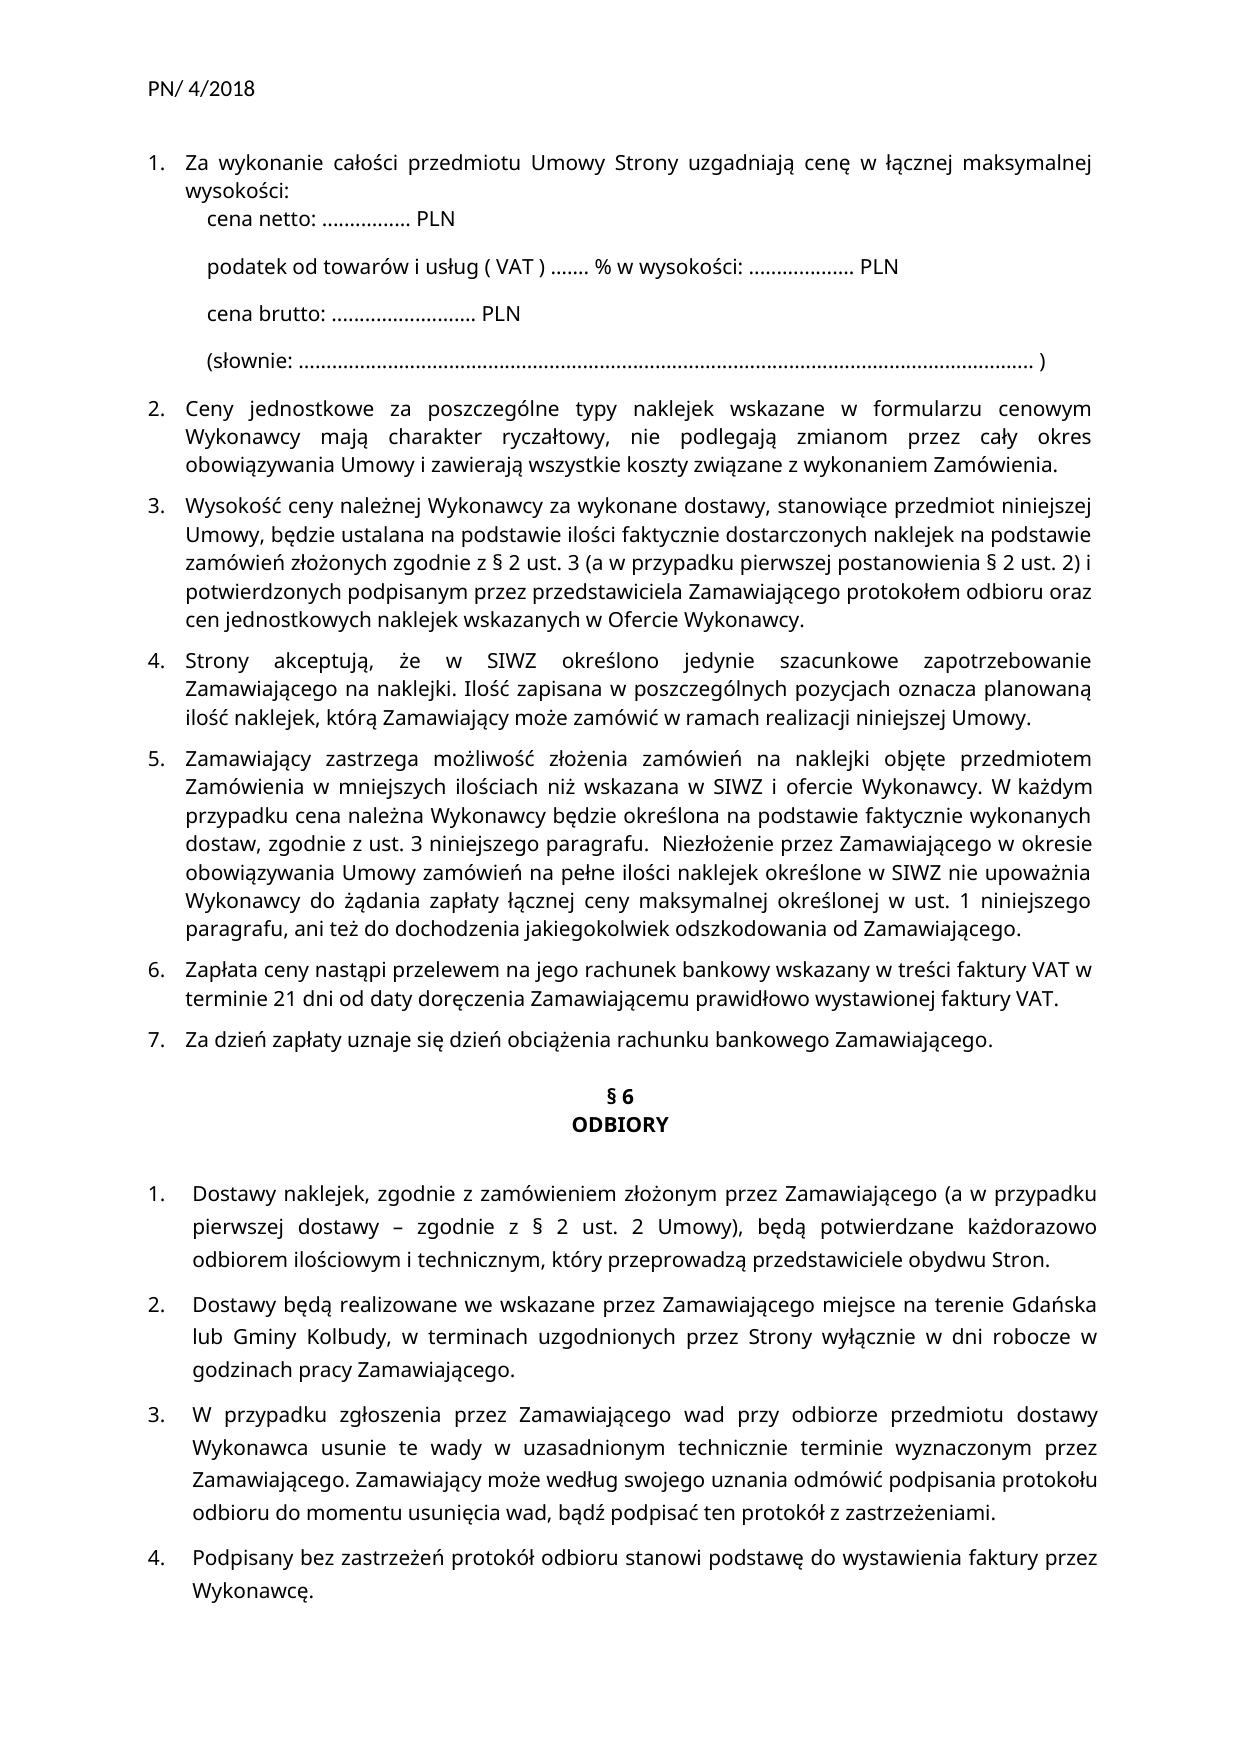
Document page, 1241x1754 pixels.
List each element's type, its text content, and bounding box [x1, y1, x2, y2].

text (słownie: .................................................................................................................................... ) [207, 346, 1093, 375]
list Strony akceptują, że w SIWZ określono jedynie szacunkowe zapotrzebowanie Zamawiającego na naklejki. Ilość zapisana w poszczególnych pozycjach oznacza planowaną ilość naklejek, którą Zamawiający może zamówić w ramach realizacji niniejszej Umowy. [148, 646, 1093, 731]
list Ceny jednostkowe za poszczególne typy naklejek wskazane w formularzu cenowym Wykonawcy mają charakter ryczałtowy, nie podlegają zmianom przez cały okres obowiązywania Umowy i zawierają wszystkie koszty związane z wykonaniem Zamówienia. [148, 394, 1093, 479]
list Zamawiający zastrzega możliwość złożenia zamówień na naklejki objęte przedmiotem Zamówienia w mniejszych ilościach niż wskazana w SIWZ i ofercie Wykonawcy. W każdym przypadku cena należna Wykonawcy będzie określona na podstawie faktycznie wykonanych dostaw, zgodnie z ust. 3 niniejszego paragrafu. Niezłożenie przez Zamawiającego w okresie obowiązywania Umowy zamówień na pełne ilości naklejek określone w SIWZ nie upoważnia Wykonawcy do żądania zapłaty łącznej ceny maksymalnej określonej w ust. 1 niniejszego paragrafu, ani też do dochodzenia jakiegokolwiek odszkodowania od Zamawiającego. [148, 744, 1093, 943]
list Dostawy będą realizowane we wskazane przez Zamawiającego miejsce na terenie Gdańska lub Gminy Kolbudy, w terminach uzgodnionych przez Strony wyłącznie w dni robocze w godzinach pracy Zamawiającego. [148, 1290, 1098, 1383]
text cena brutto: .......................... PLN [207, 299, 1093, 327]
list Podpisany bez zastrzeżeń protokół odbioru stanowi podstawę do wystawienia faktury przez Wykonawcę. [148, 1543, 1098, 1604]
list W przypadku zgłoszenia przez Zamawiającego wad przy odbiorze przedmiotu dostawy Wykonawca usunie te wady w uzasadnionym technicznie terminie wyznaczonym przez Zamawiającego. Zamawiający może według swojego uznania odmówić podpisania protokołu odbioru do momentu usunięcia wad, bądź podpisać ten protokół z zastrzeżeniami. [148, 1400, 1098, 1526]
text ODBIORY [148, 1110, 1093, 1139]
text cena netto: ................ PLN [207, 204, 1093, 233]
list Za wykonanie całości przedmiotu Umowy Strony uzgadniają cenę w łącznej maksymalnej wysokości: [148, 148, 1093, 204]
list Zapłata ceny nastąpi przelewem na jego rachunek bankowy wskazany w treści faktury VAT w terminie 21 dni od daty doręczenia Zamawiającemu prawidłowo wystawionej faktury VAT. [148, 956, 1093, 1012]
list Wysokość ceny należnej Wykonawcy za wykonane dostawy, stanowiące przedmiot niniejszej Umowy, będzie ustalana na podstawie ilości faktycznie dostarczonych naklejek na podstawie zamówień złożonych zgodnie z § 2 ust. 3 (a w przypadku pierwszej postanowienia § 2 ust. 2) i potwierdzonych podpisanym przez przedstawiciela Zamawiającego protokołem odbioru oraz cen jednostkowych naklejek wskazanych w Ofercie Wykonawcy. [148, 491, 1093, 634]
text podatek od towarów i usług ( VAT ) ……. % w wysokości: ................... PLN [207, 252, 1093, 280]
text § 6 [148, 1082, 1093, 1110]
list Dostawy naklejek, zgodnie z zamówieniem złożonym przez Zamawiającego (a w przypadku pierwszej dostawy – zgodnie z § 2 ust. 2 Umowy), będą potwierdzane każdorazowo odbiorem ilościowym i technicznym, który przeprowadzą przedstawiciele obydwu Stron. [148, 1179, 1098, 1273]
list Za dzień zapłaty uznaje się dzień obciążenia rachunku bankowego Zamawiającego. [148, 1025, 1093, 1053]
